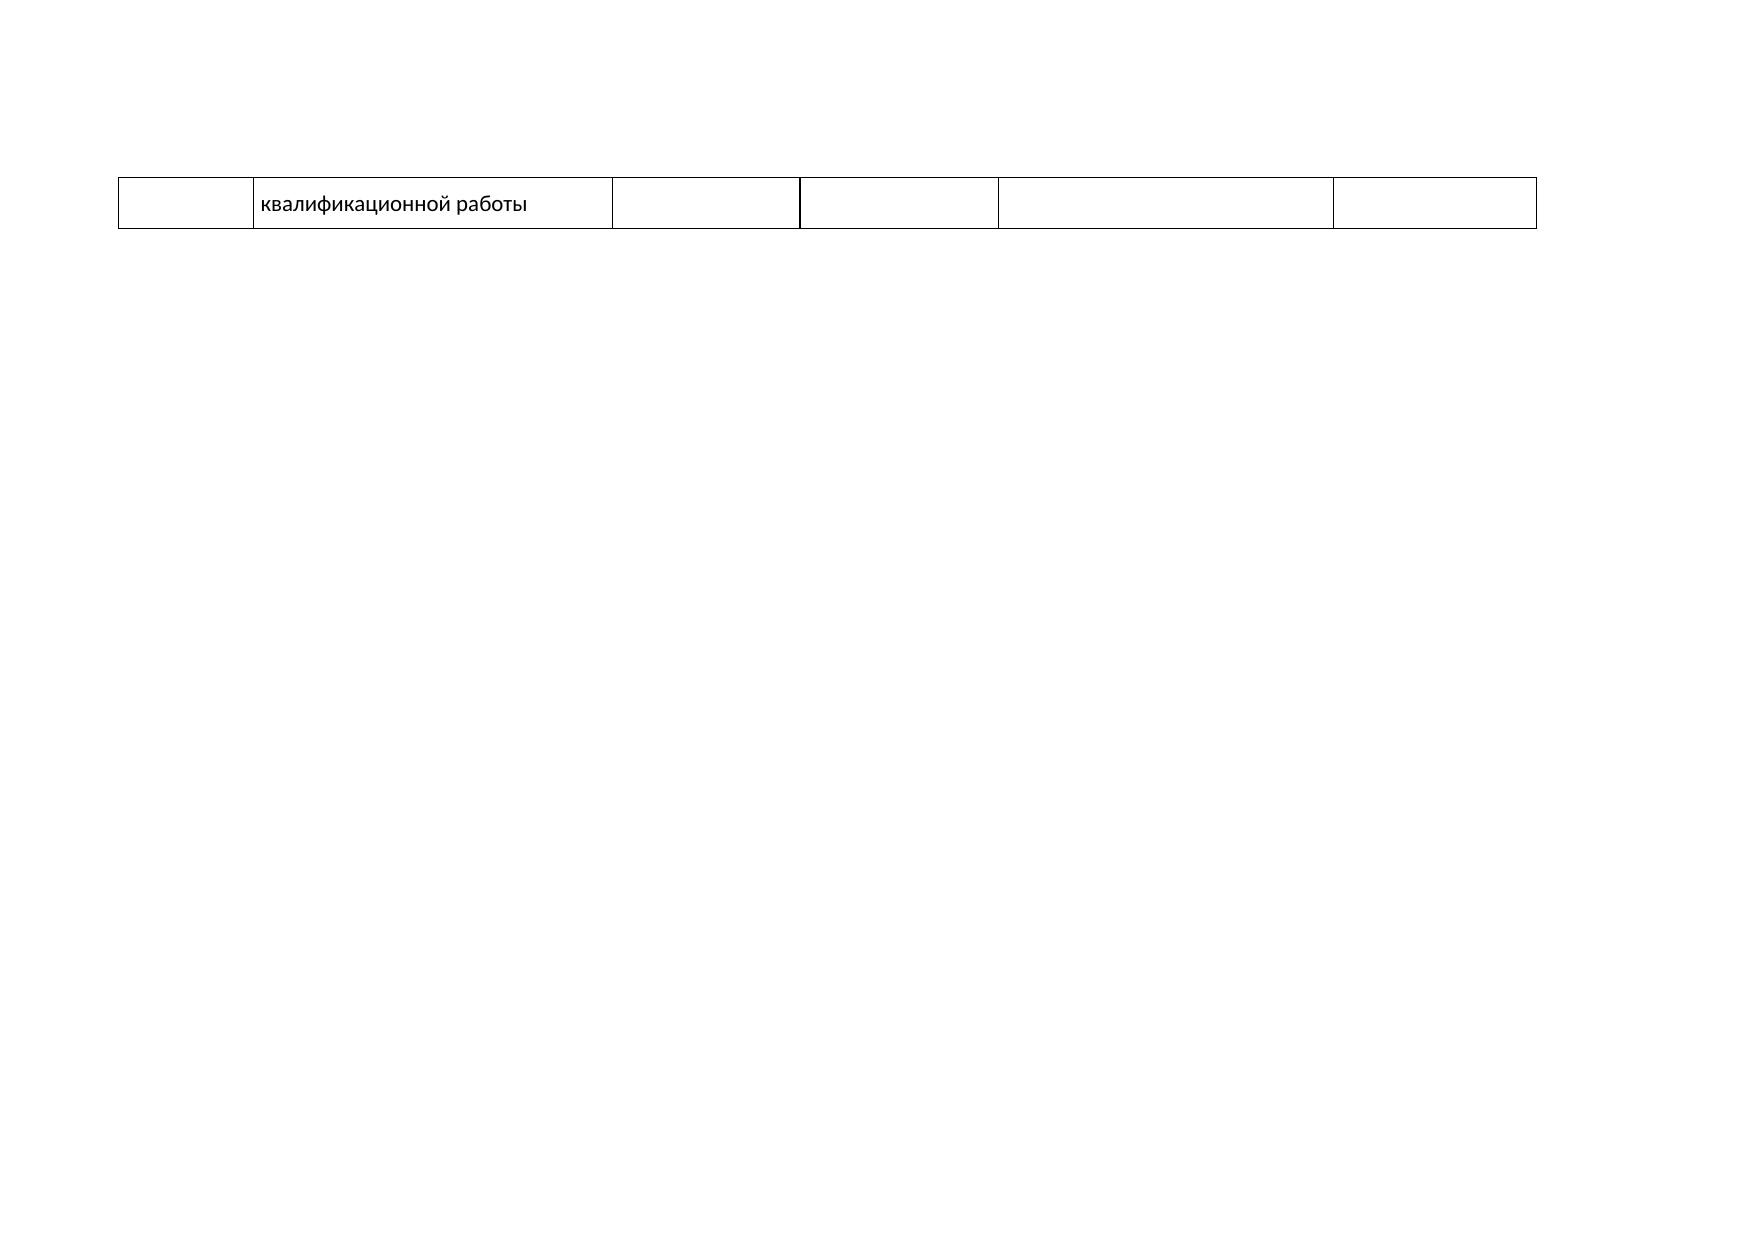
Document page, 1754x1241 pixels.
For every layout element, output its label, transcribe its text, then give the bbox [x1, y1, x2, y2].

table_cell ГИА.02 [119, 178, 253, 227]
table_cell [1334, 178, 1536, 227]
table_cell [801, 178, 998, 227]
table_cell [254, 178, 612, 227]
table_cell [999, 178, 1333, 227]
table_cell 2 нед. [613, 178, 799, 227]
